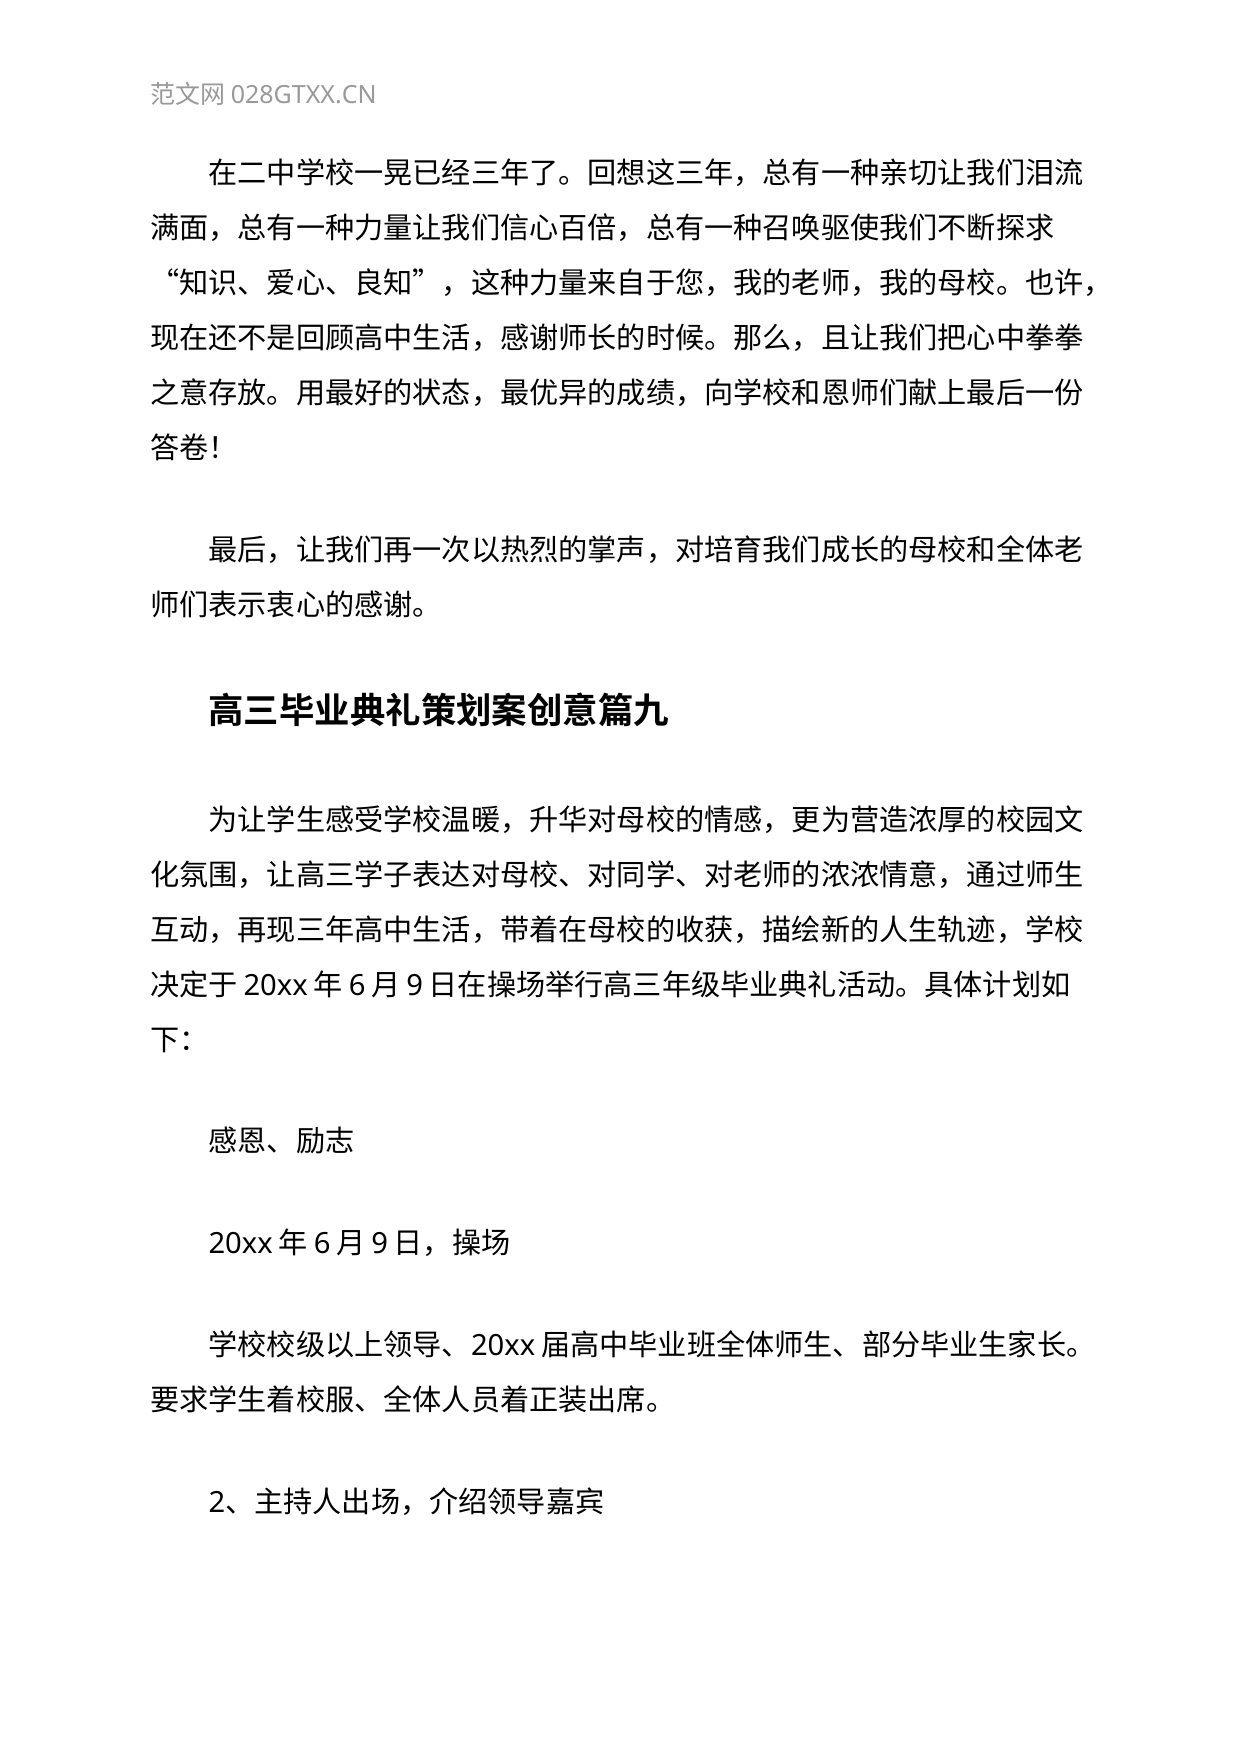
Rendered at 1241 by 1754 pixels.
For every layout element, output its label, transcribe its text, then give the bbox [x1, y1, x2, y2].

text 在二中学校一晃已经三年了。回想这三年，总有一种亲切让我们泪流满面，总有一种力量让我们信心百倍，总有一种召唤驱使我们不断探求“知识、爱心、良知”，这种力量来自于您，我的老师，我的母校。也许，现在还不是回顾高中生活，感谢师长的时候。那么，且让我们把心中拳拳之意存放。用最好的状态，最优异的成绩，向学校和恩师们献上最后一份答卷！ [150, 150, 1090, 467]
text 最后，让我们再一次以热烈的掌声，对培育我们成长的母校和全体老师们表示衷心的感谢。 [150, 526, 1090, 623]
text 20xx年6月9日，操场 [150, 1219, 1090, 1262]
text 高三毕业典礼策划案创意篇九 [150, 683, 1090, 734]
text 感恩、励志 [150, 1118, 1090, 1160]
text 为让学生感受学校温暖，升华对母校的情感，更为营造浓厚的校园文化氛围，让高三学子表达对母校、对同学、对老师的浓浓情意，通过师生互动，再现三年高中生活，带着在母校的收获，描绘新的人生轨迹，学校决定于20xx年6月9日在操场举行高三年级毕业典礼活动。具体计划如下： [150, 796, 1090, 1058]
text 2、主持人出场，介绍领导嘉宾 [150, 1478, 1090, 1521]
text 学校校级以上领导、20xx届高中毕业班全体师生、部分毕业生家长。要求学生着校服、全体人员着正装出席。 [150, 1322, 1090, 1419]
